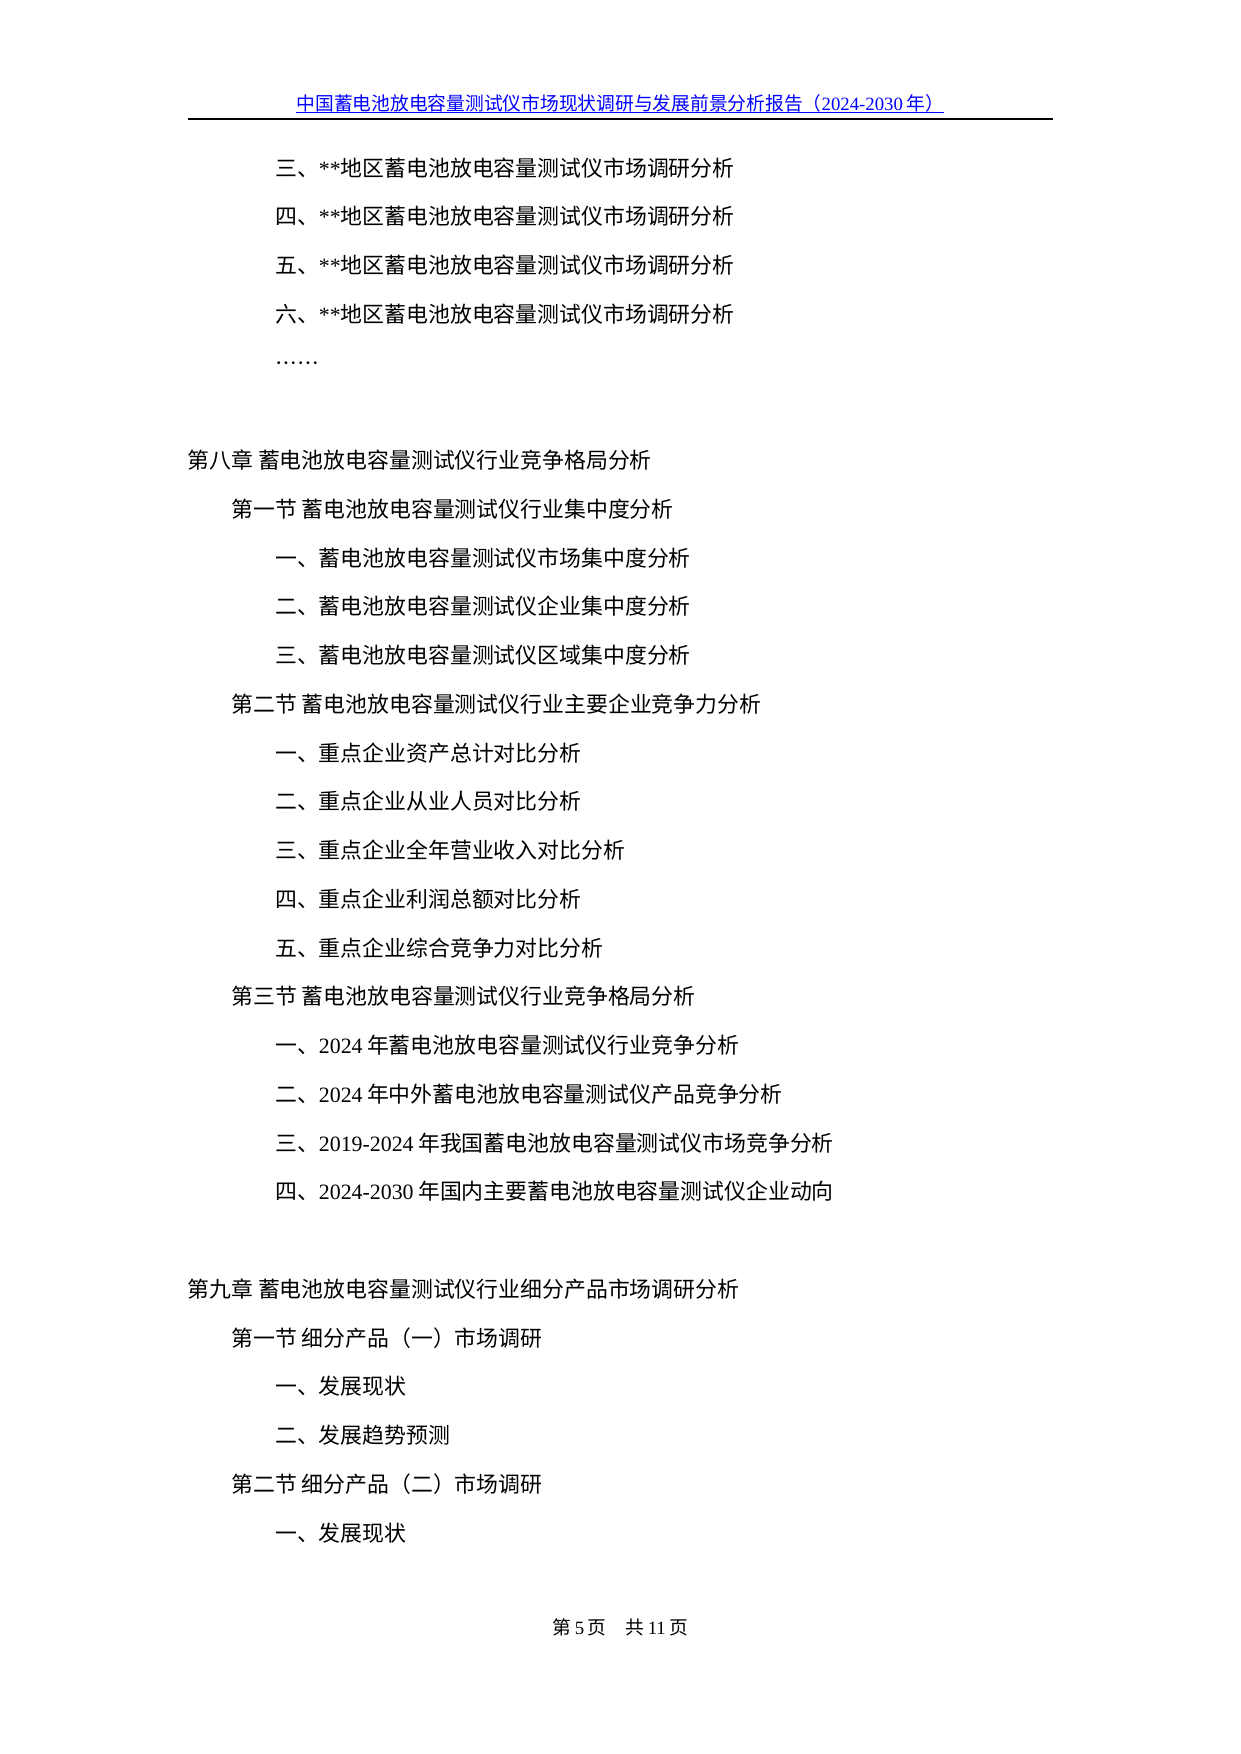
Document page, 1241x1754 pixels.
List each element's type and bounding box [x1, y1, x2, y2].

text [187, 150, 1053, 1548]
